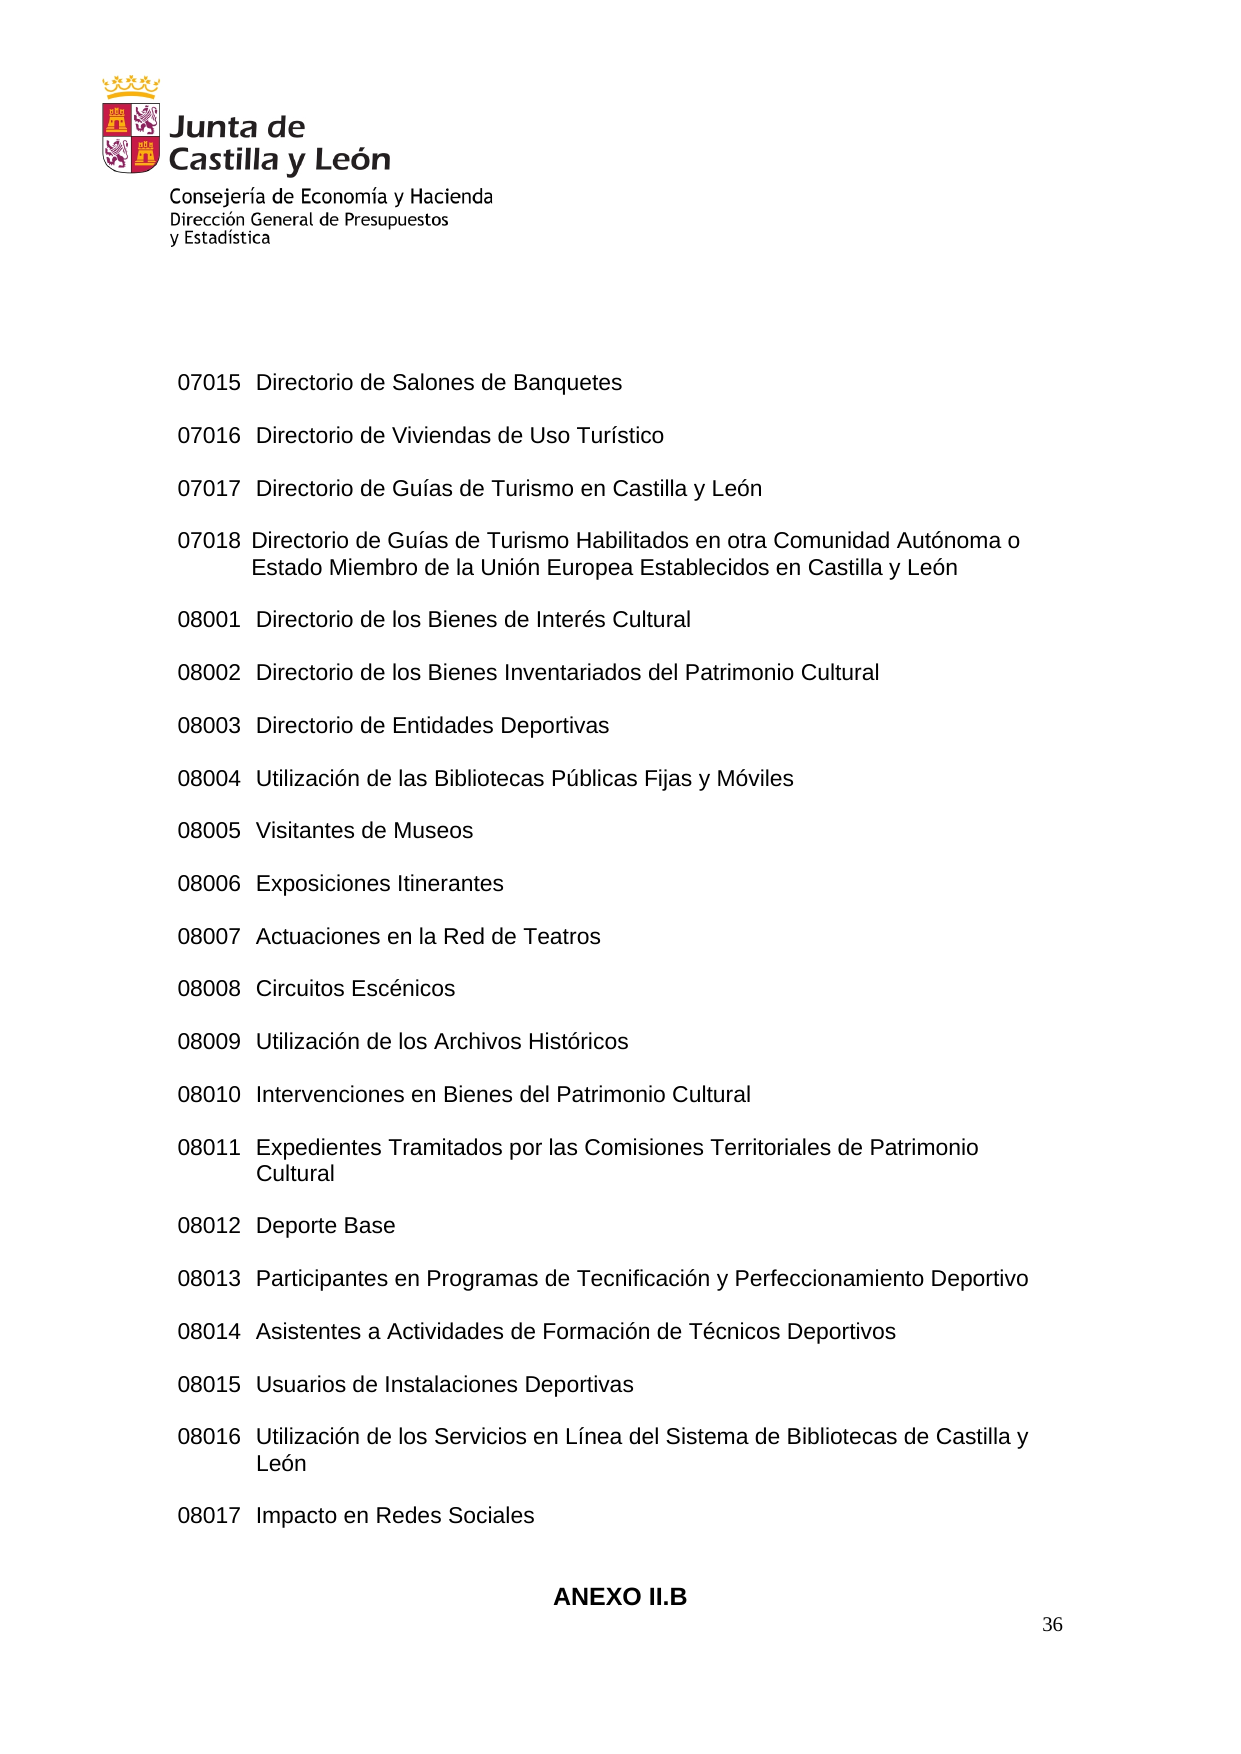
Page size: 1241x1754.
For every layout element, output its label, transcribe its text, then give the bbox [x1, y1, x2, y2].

text ANEXO II.B [177, 1581, 1063, 1610]
text 08001 Directorio de los Bienes de Interés Cultural [177, 606, 1063, 633]
text 07015 Directorio de Salones de Banquetes [177, 369, 1063, 396]
text 08014 Asistentes a Actividades de Formación de Técnicos Deportivos [177, 1318, 1063, 1344]
text 08010 Intervenciones en Bienes del Patrimonio Cultural [177, 1081, 1063, 1107]
text 08007 Actuaciones en la Red de Teatros [177, 923, 1063, 949]
text 08005 Visitantes de Museos [177, 817, 1063, 843]
text 07016 Directorio de Viviendas de Uso Turístico [177, 422, 1063, 448]
picture [102, 75, 493, 247]
text 08016 Utilización de los Servicios en Línea del Sistema de Bibliotecas de Castilla y León [177, 1423, 1063, 1476]
text 08012 Deporte Base [177, 1212, 1063, 1239]
text 08008 Circuitos Escénicos [177, 975, 1063, 1002]
text 08003 Directorio de Entidades Deportivas [177, 712, 1063, 738]
text 08013 Participantes en Programas de Tecnificación y Perfeccionamiento Deportivo [177, 1265, 1063, 1292]
text 08009 Utilización de los Archivos Históricos [177, 1028, 1063, 1054]
text 08015 Usuarios de Instalaciones Deportivas [177, 1371, 1063, 1397]
text 08011 Expedientes Tramitados por las Comisiones Territoriales de Patrimonio Cultural [177, 1133, 1063, 1186]
text 07018 Directorio de Guías de Turismo Habilitados en otra Comunidad Autónoma o Estado Miembro de la Unión Europea Establecidos en Castilla y León [177, 527, 1063, 580]
text 08002 Directorio de los Bienes Inventariados del Patrimonio Cultural [177, 659, 1063, 685]
text 08004 Utilización de las Bibliotecas Públicas Fijas y Móviles [177, 764, 1063, 791]
text 08017 Impacto en Redes Sociales [177, 1502, 1063, 1529]
text 08006 Exposiciones Itinerantes [177, 870, 1063, 896]
text 07017 Directorio de Guías de Turismo en Castilla y León [177, 474, 1063, 501]
